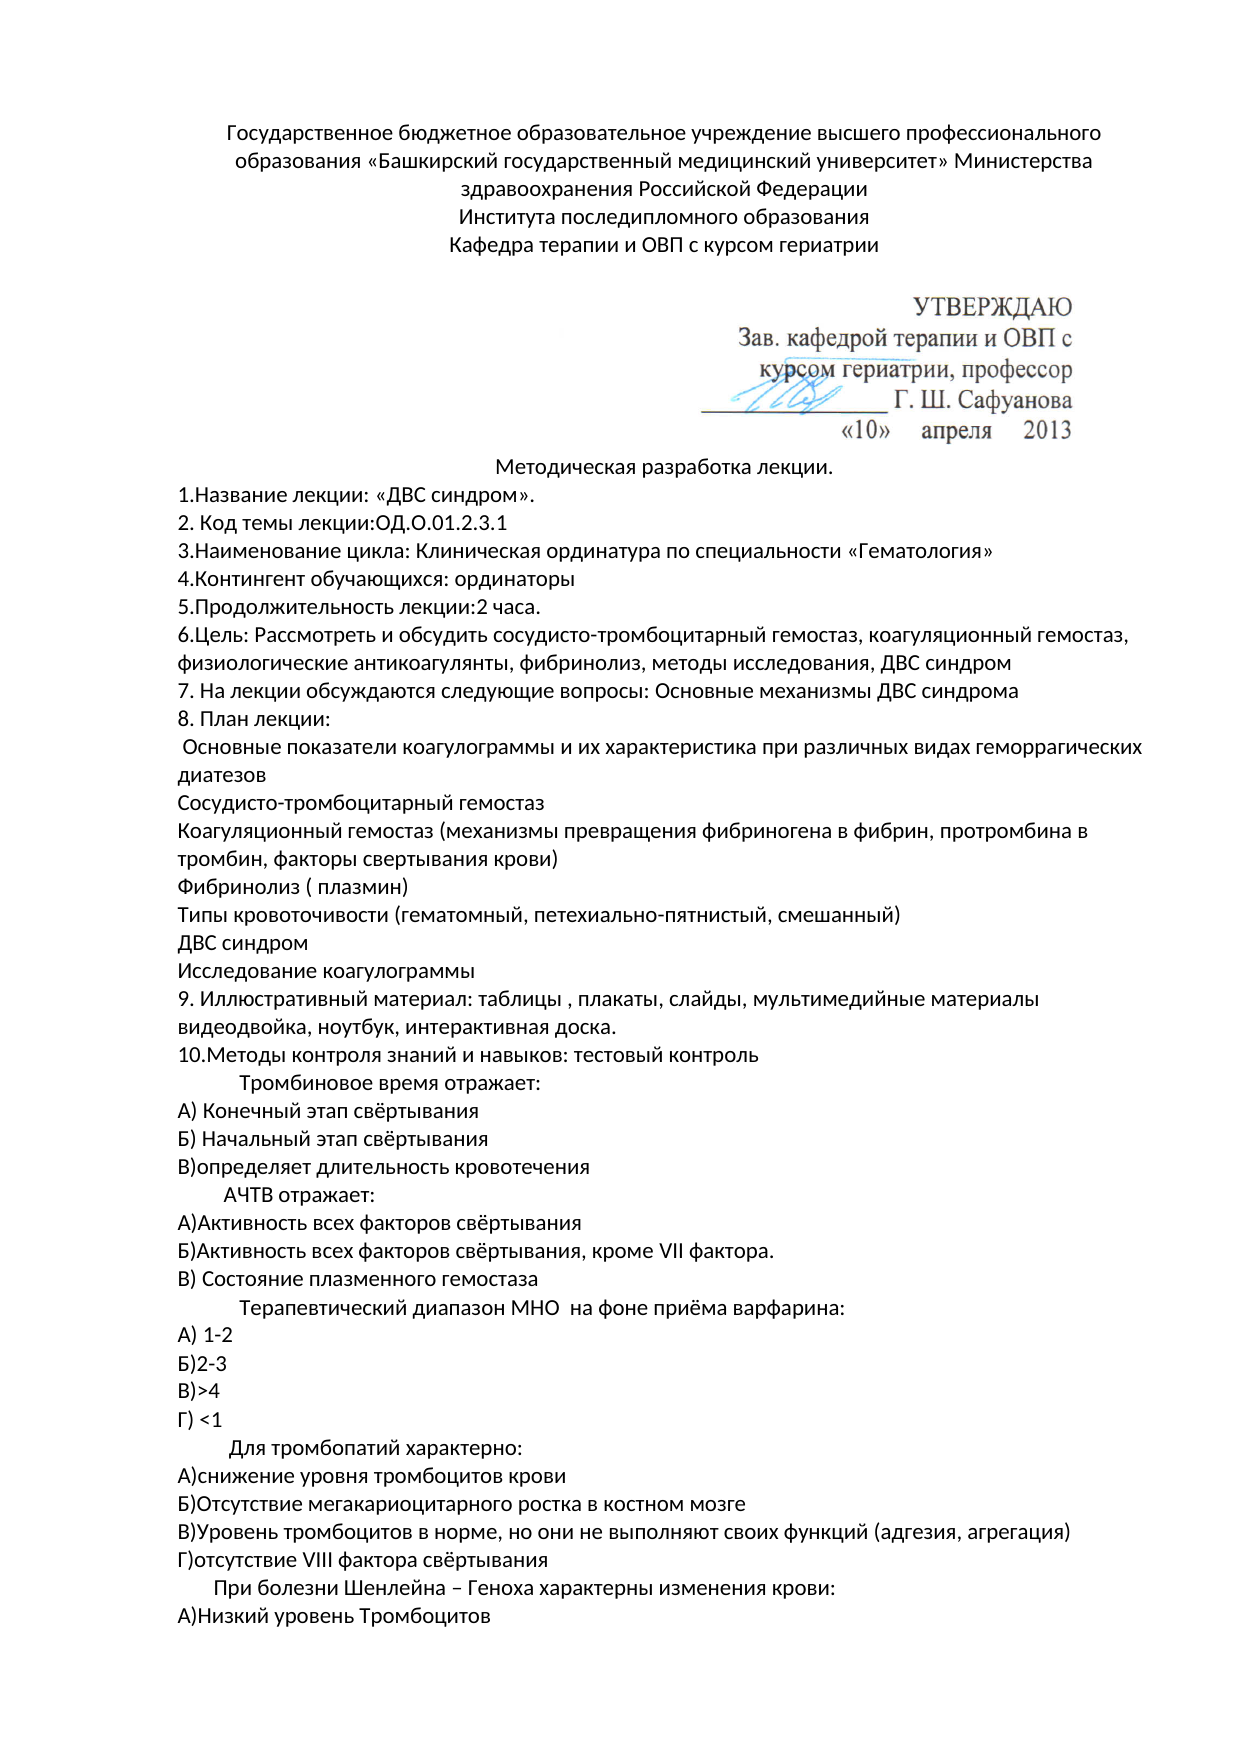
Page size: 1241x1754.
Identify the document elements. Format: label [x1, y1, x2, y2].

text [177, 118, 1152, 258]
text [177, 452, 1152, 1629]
picture [559, 258, 1152, 452]
